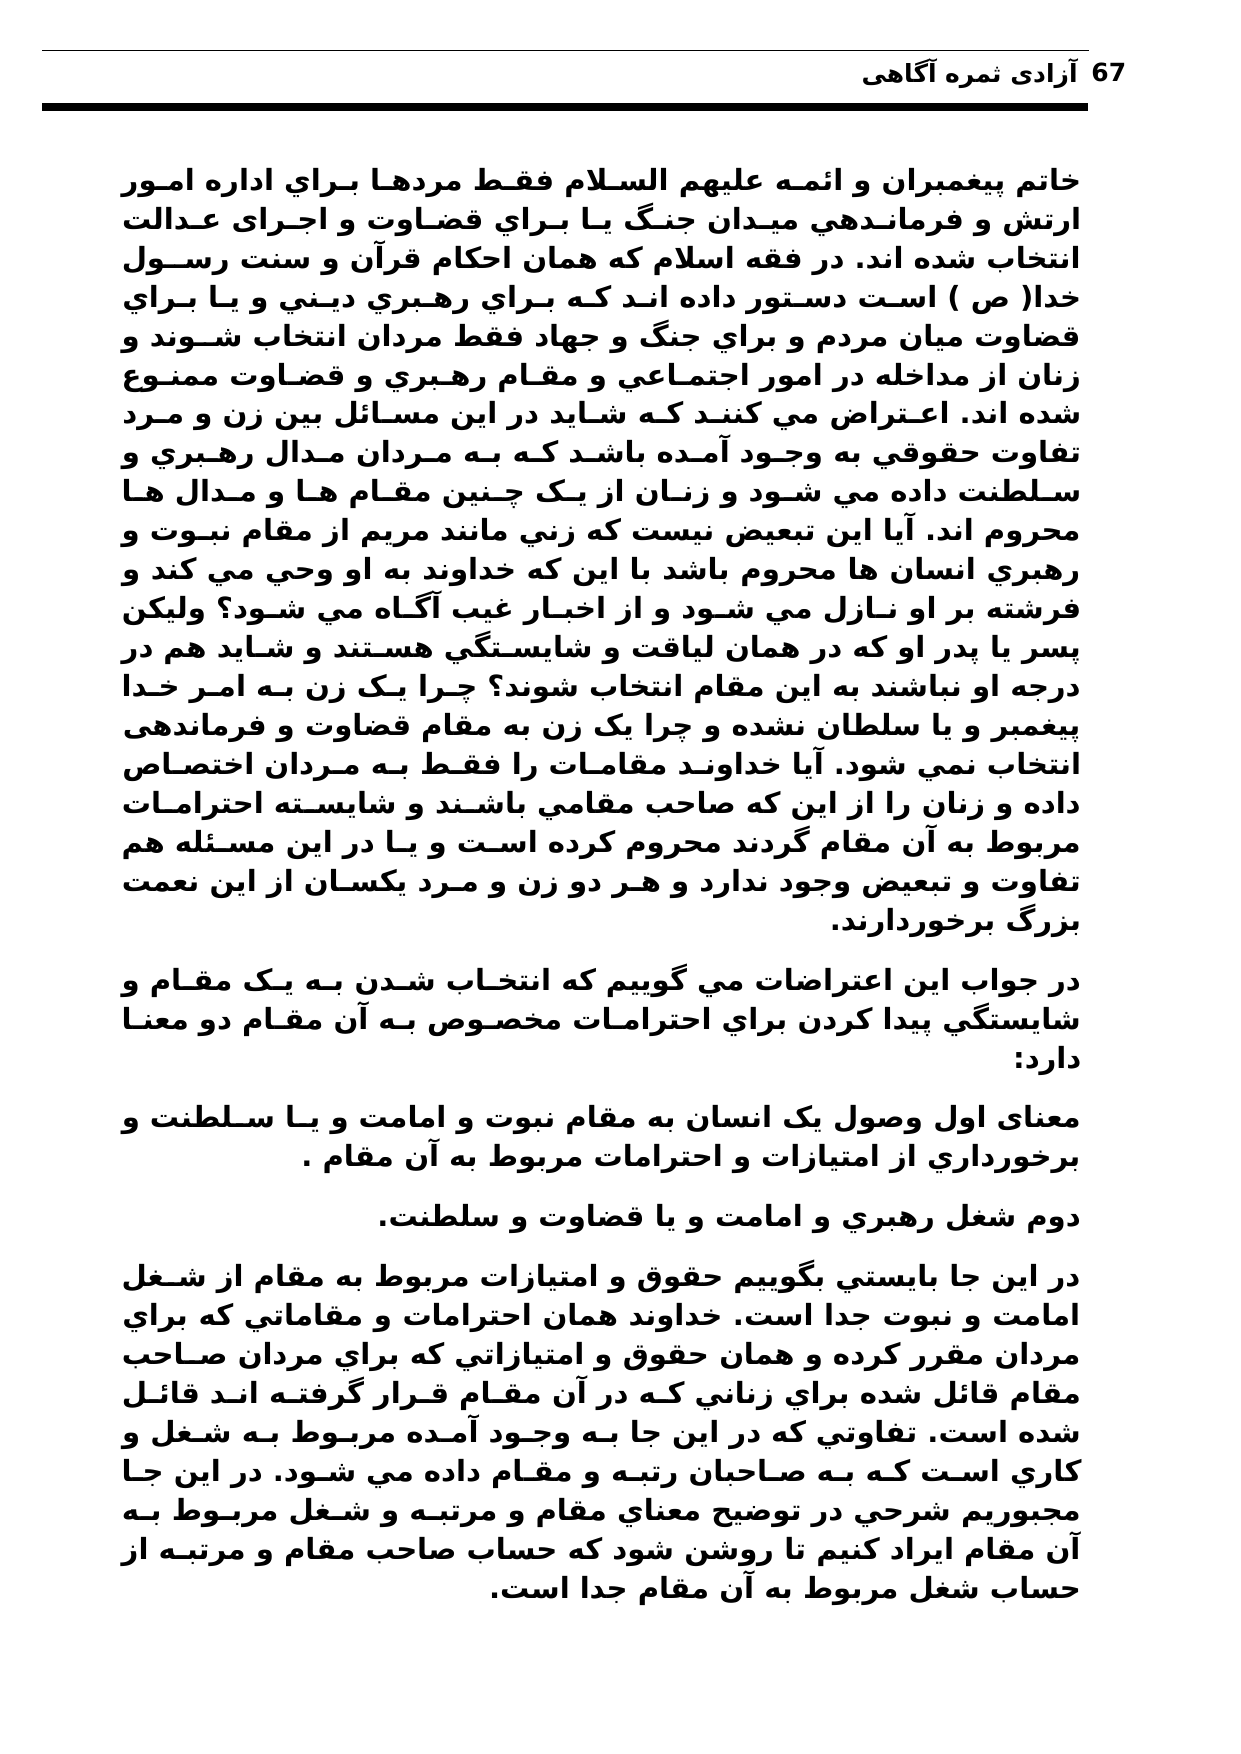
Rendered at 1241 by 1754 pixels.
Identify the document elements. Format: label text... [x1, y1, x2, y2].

text معنای اول وصول يک انسان به مقام نبوت و امامت و يا سلطنت و برخورداري از امتيازات و احترامات مربوط به آن مقام . [122, 1101, 1081, 1174]
text در جواب اين اعتراضات مي گوييم که انتخاب شدن به يک مقام و شايستگي پيدا کردن براي احترامات مخصوص به آن مقام دو معنا دارد: [122, 963, 1081, 1075]
text در اين جا بايستي بگوييم حقوق و امتيازات مربوط به مقام از شغل امامت و نبوت جدا است. خداوند همان احترامات و مقاماتي که براي مردان مقرر کرده و همان حقوق و امتيازاتي که براي مردان صاحب مقام قائل شده براي زناني که در آن مقام قرار گرفته اند قائل شده است. تفاوتي که در اين جا به وجود آمده مربوط به شغل و کاري است که به صاحبان رتبه و مقام داده مي شود. در اين جا مجبوريم شرحي در توضيح معناي مقام و مرتبه و شغل مربوط به آن مقام ايراد کنيم تا روشن شود که حساب صاحب مقام و مرتبه از حساب شغل مربوط به آن مقام جدا است. [122, 1259, 1081, 1605]
text دوم شغل رهبري و امامت و يا قضاوت و سلطنت. [122, 1199, 1081, 1233]
